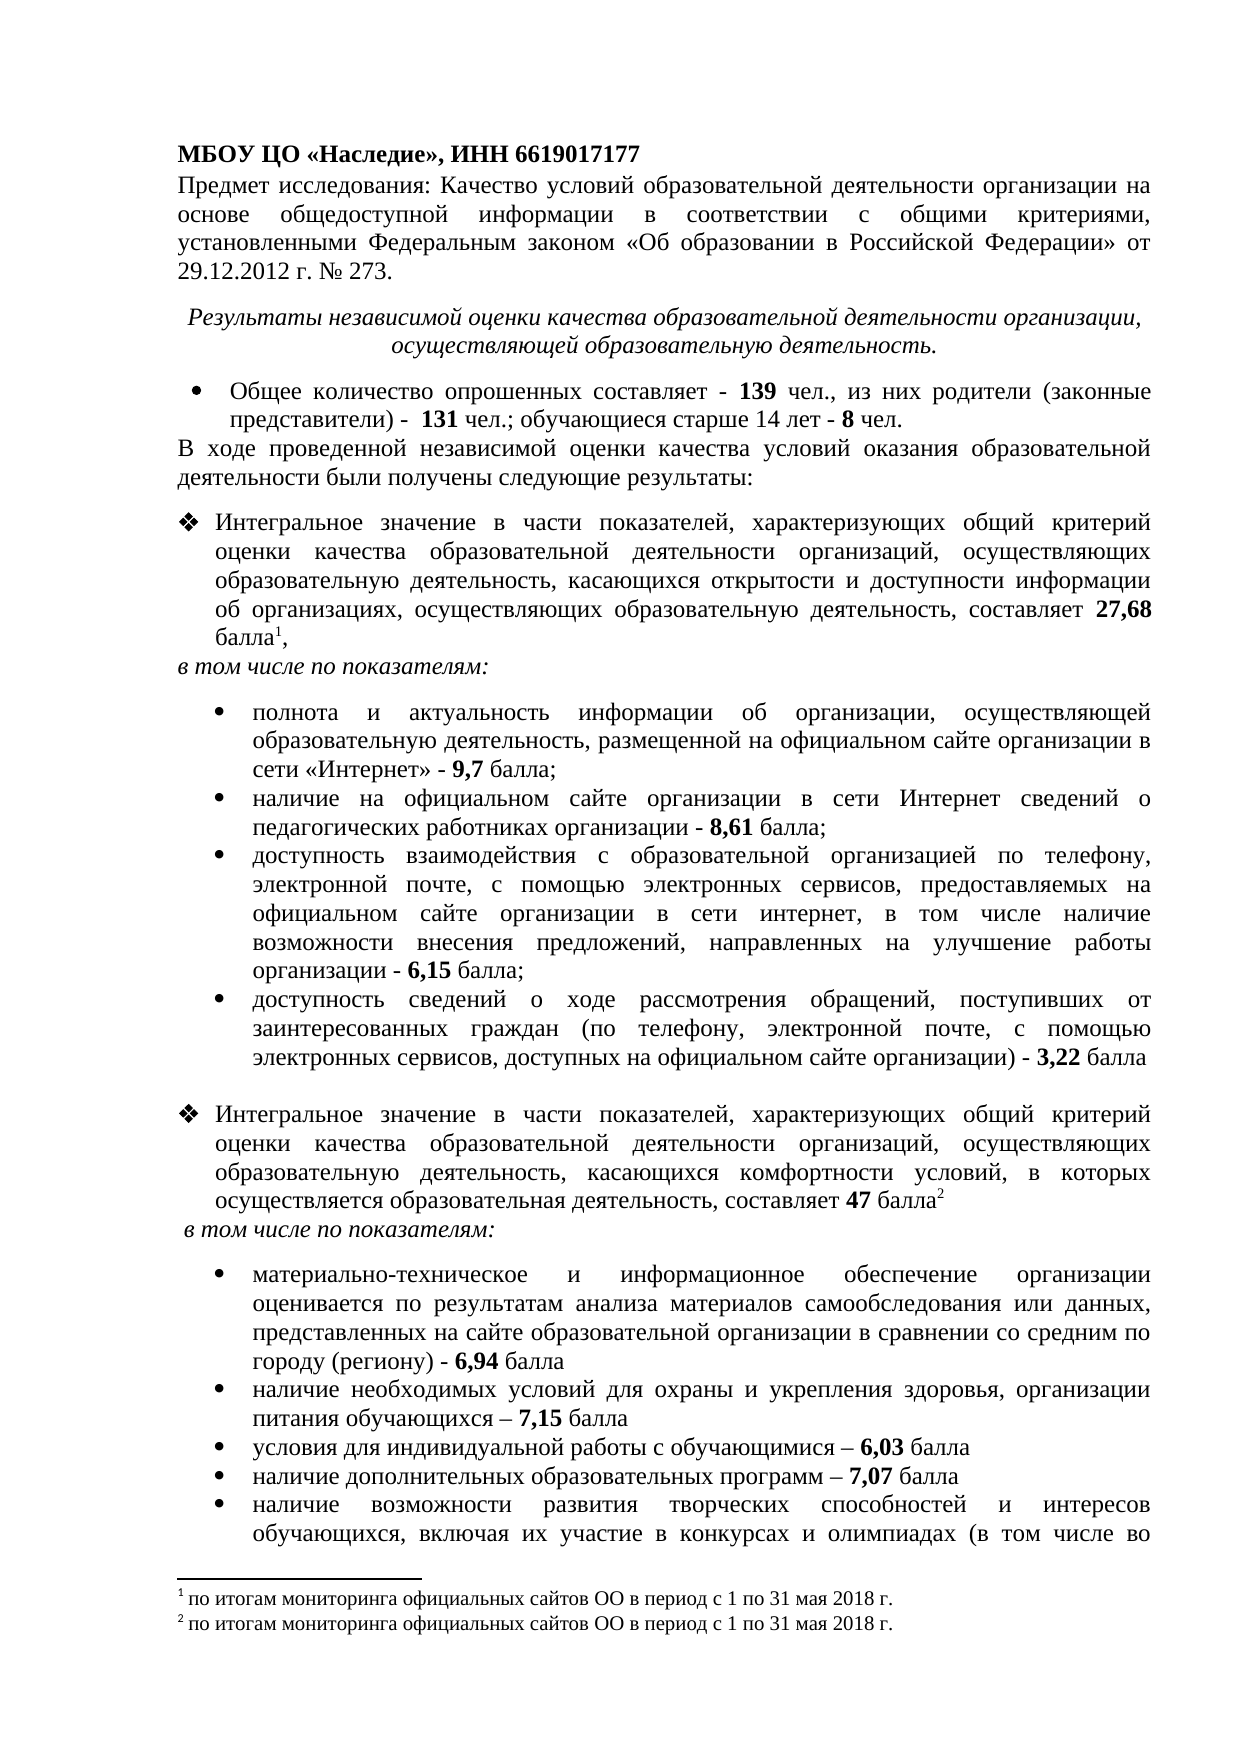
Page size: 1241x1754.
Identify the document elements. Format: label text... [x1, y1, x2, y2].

text Результаты независимой оценки качества образовательной деятельности организации, осуществляющей образовательную деятельность. [177, 302, 1152, 359]
text в том числе по показателям: [177, 1214, 1152, 1243]
list доступность сведений о ходе рассмотрения обращений, поступивших от заинтересованных граждан (по телефону, электронной почте, с помощью электронных сервисов, доступных на официальном сайте организации) - 3,22 балла [215, 984, 1152, 1070]
text в том числе по показателям: [177, 651, 1152, 680]
list доступность взаимодействия с образовательной организацией по телефону, электронной почте, с помощью электронных сервисов, предоставляемых на официальном сайте организации в сети интернет, в том числе наличие возможности внесения предложений, направленных на улучшение работы организации - 6,15 балла; [215, 840, 1152, 984]
list наличие на официальном сайте организации в сети Интернет сведений о педагогических работниках организации - 8,61 балла; [215, 783, 1152, 840]
list Интегральное значение в части показателей, характеризующих общий критерий оценки качества образовательной деятельности организаций, осуществляющих образовательную деятельность, касающихся комфортности условий, в которых осуществляется образовательная деятельность, составляет 47 балла [177, 1099, 1152, 1214]
list наличие необходимых условий для охраны и укрепления здоровья, организации питания обучающихся – 7,15 балла [215, 1374, 1152, 1432]
text Предмет исследования: Качество условий образовательной деятельности организации на основе общедоступной информации в соответствии с общими критериями, установленными Федеральным законом «Об образовании в Российской Федерации» от 29.12.2012 г. № 273. [177, 170, 1152, 285]
list наличие дополнительных образовательных программ – 7,07 балла [215, 1461, 1152, 1489]
list полнота и актуальность информации об организации, осуществляющей образовательную деятельность, размещенной на официальном сайте организации в сети «Интернет» - 9,7 балла; [215, 697, 1152, 783]
text В ходе проведенной независимой оценки качества условий оказания образовательной деятельности были получены следующие результаты: [177, 433, 1152, 491]
list Общее количество опрошенных составляет - 139 чел., из них родители (законные представители) - 131 чел.; обучающиеся старше 14 лет - 8 чел. [192, 376, 1152, 433]
list условия для индивидуальной работы с обучающимися – 6,03 балла [215, 1432, 1152, 1461]
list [215, 1489, 1152, 1547]
list материально-техническое и информационное обеспечение организации оценивается по результатам анализа материалов самообследования или данных, представленных на сайте образовательной организации в сравнении со средним по городу (региону) - 6,94 балла [215, 1259, 1152, 1374]
text МБОУ ЦО «Наследие», ИНН 6619017177 [177, 139, 1152, 168]
list Интегральное значение в части показателей, характеризующих общий критерий оценки качества образовательной деятельности организаций, осуществляющих образовательную деятельность, касающихся открытости и доступности информации об организациях, осуществляющих образовательную деятельность, составляет 27,68 балла, [177, 507, 1152, 651]
